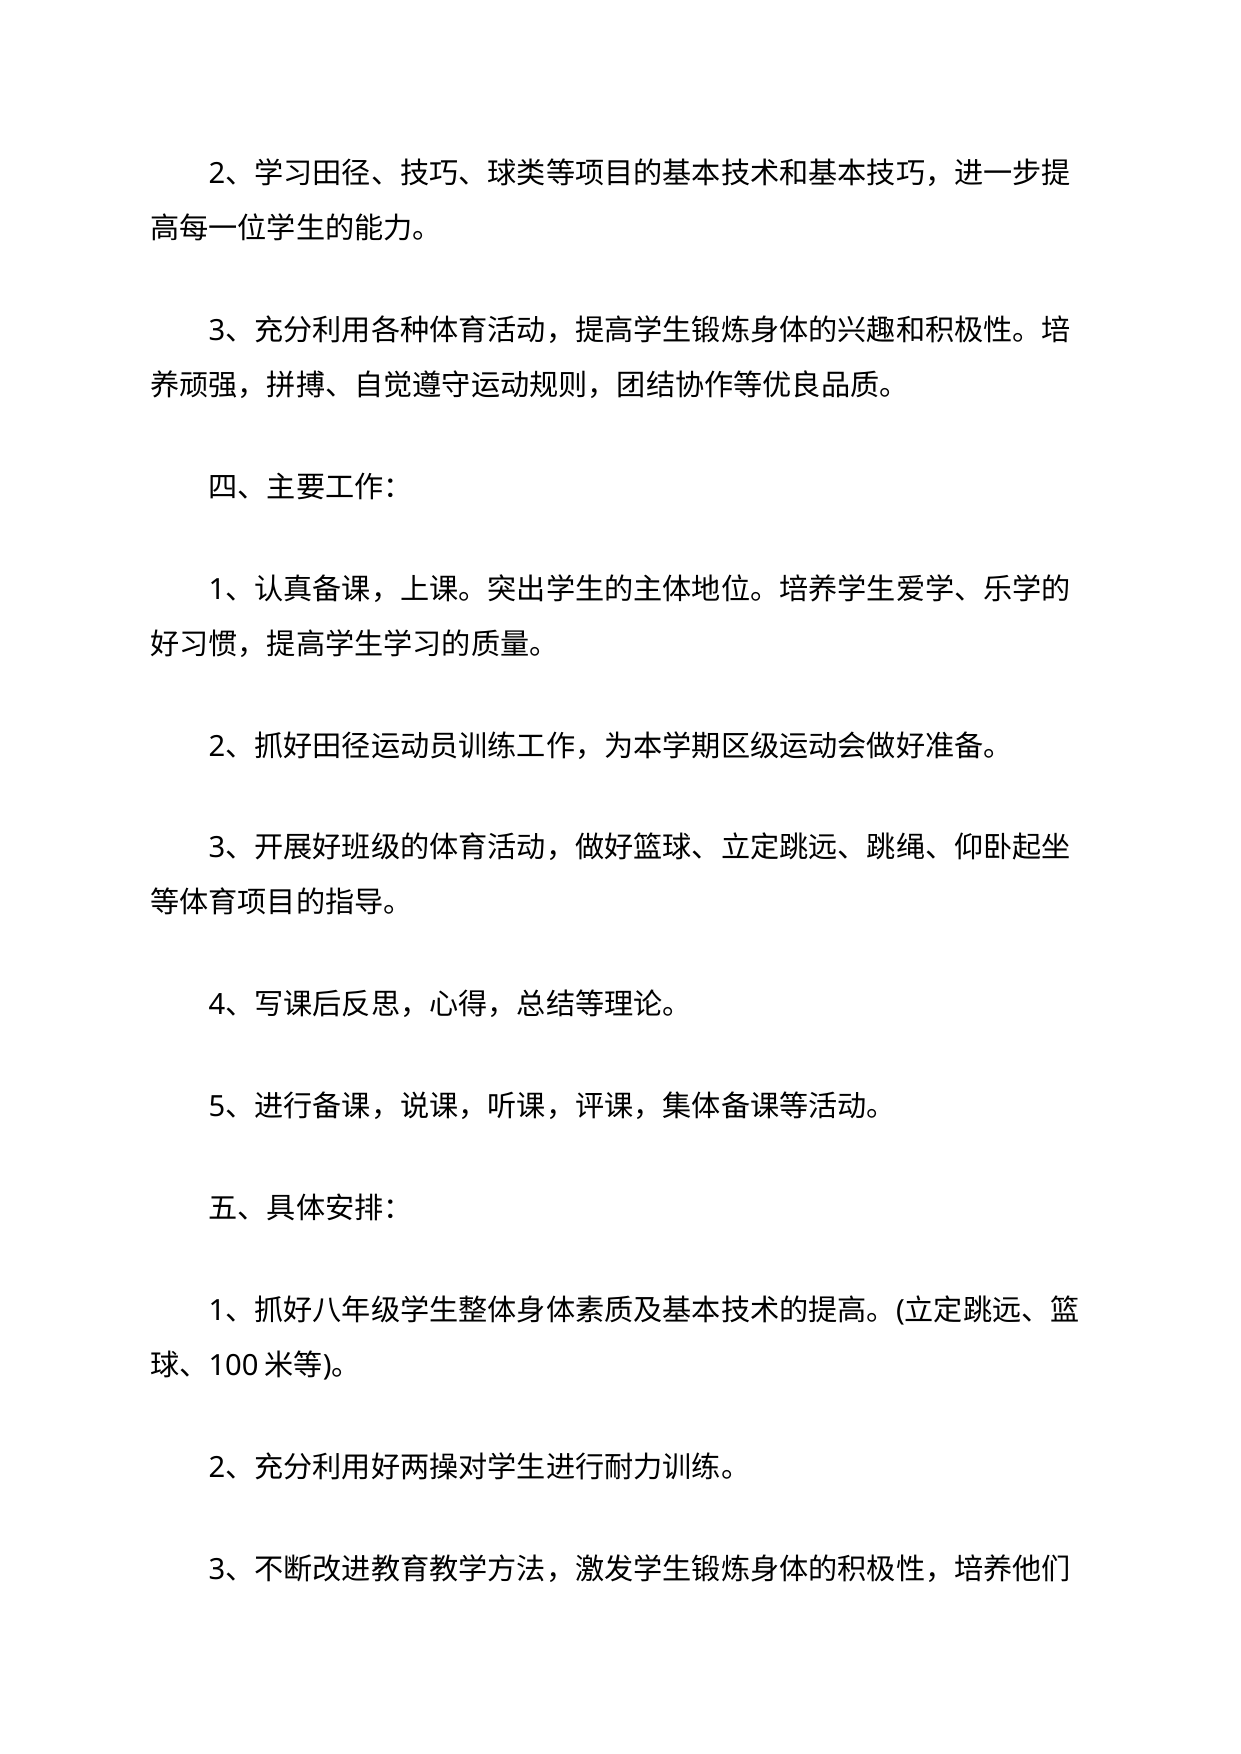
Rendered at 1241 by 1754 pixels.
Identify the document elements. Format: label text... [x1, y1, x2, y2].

text 3、充分利用各种体育活动，提高学生锻炼身体的兴趣和积极性。培养顽强，拼搏、自觉遵守运动规则，团结协作等优良品质。 [150, 307, 1090, 404]
text 4、写课后反思，心得，总结等理论。 [150, 981, 1090, 1023]
text 3、开展好班级的体育活动，做好篮球、立定跳远、跳绳、仰卧起坐等体育项目的指导。 [150, 824, 1090, 921]
text 2、学习田径、技巧、球类等项目的基本技术和基本技巧，进一步提高每一位学生的能力。 [150, 150, 1090, 247]
text 5、进行备课，说课，听课，评课，集体备课等活动。 [150, 1083, 1090, 1125]
text 1、认真备课，上课。突出学生的主体地位。培养学生爱学、乐学的好习惯，提高学生学习的质量。 [150, 565, 1090, 663]
text 四、主要工作： [150, 463, 1090, 506]
text 2、抓好田径运动员训练工作，为本学期区级运动会做好准备。 [150, 722, 1090, 764]
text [150, 1546, 1090, 1588]
text 2、充分利用好两操对学生进行耐力训练。 [150, 1443, 1090, 1486]
text 1、抓好八年级学生整体身体素质及基本技术的提高。(立定跳远、篮球、100米等)。 [150, 1287, 1090, 1384]
text 五、具体安排： [150, 1185, 1090, 1227]
